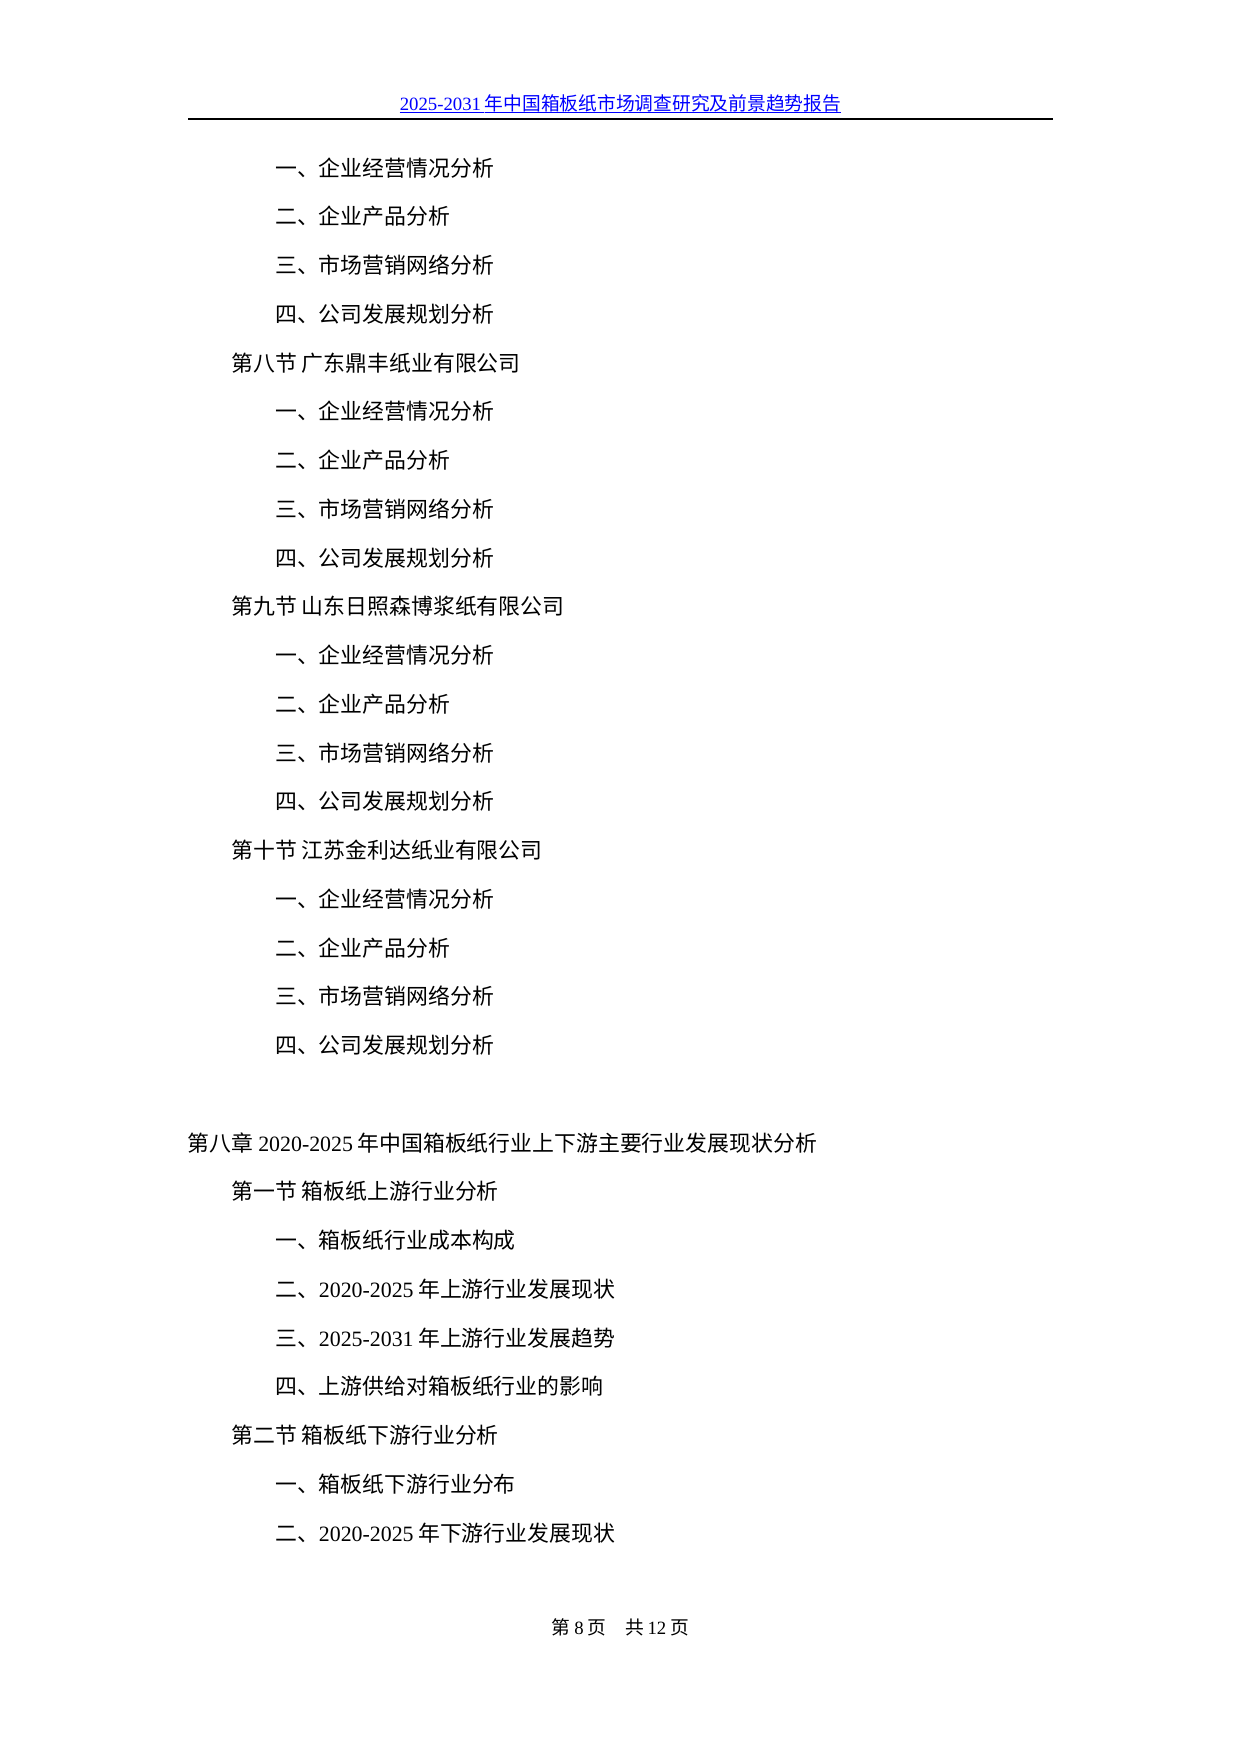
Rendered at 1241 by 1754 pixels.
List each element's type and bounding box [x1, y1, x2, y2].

text [187, 150, 1053, 1548]
